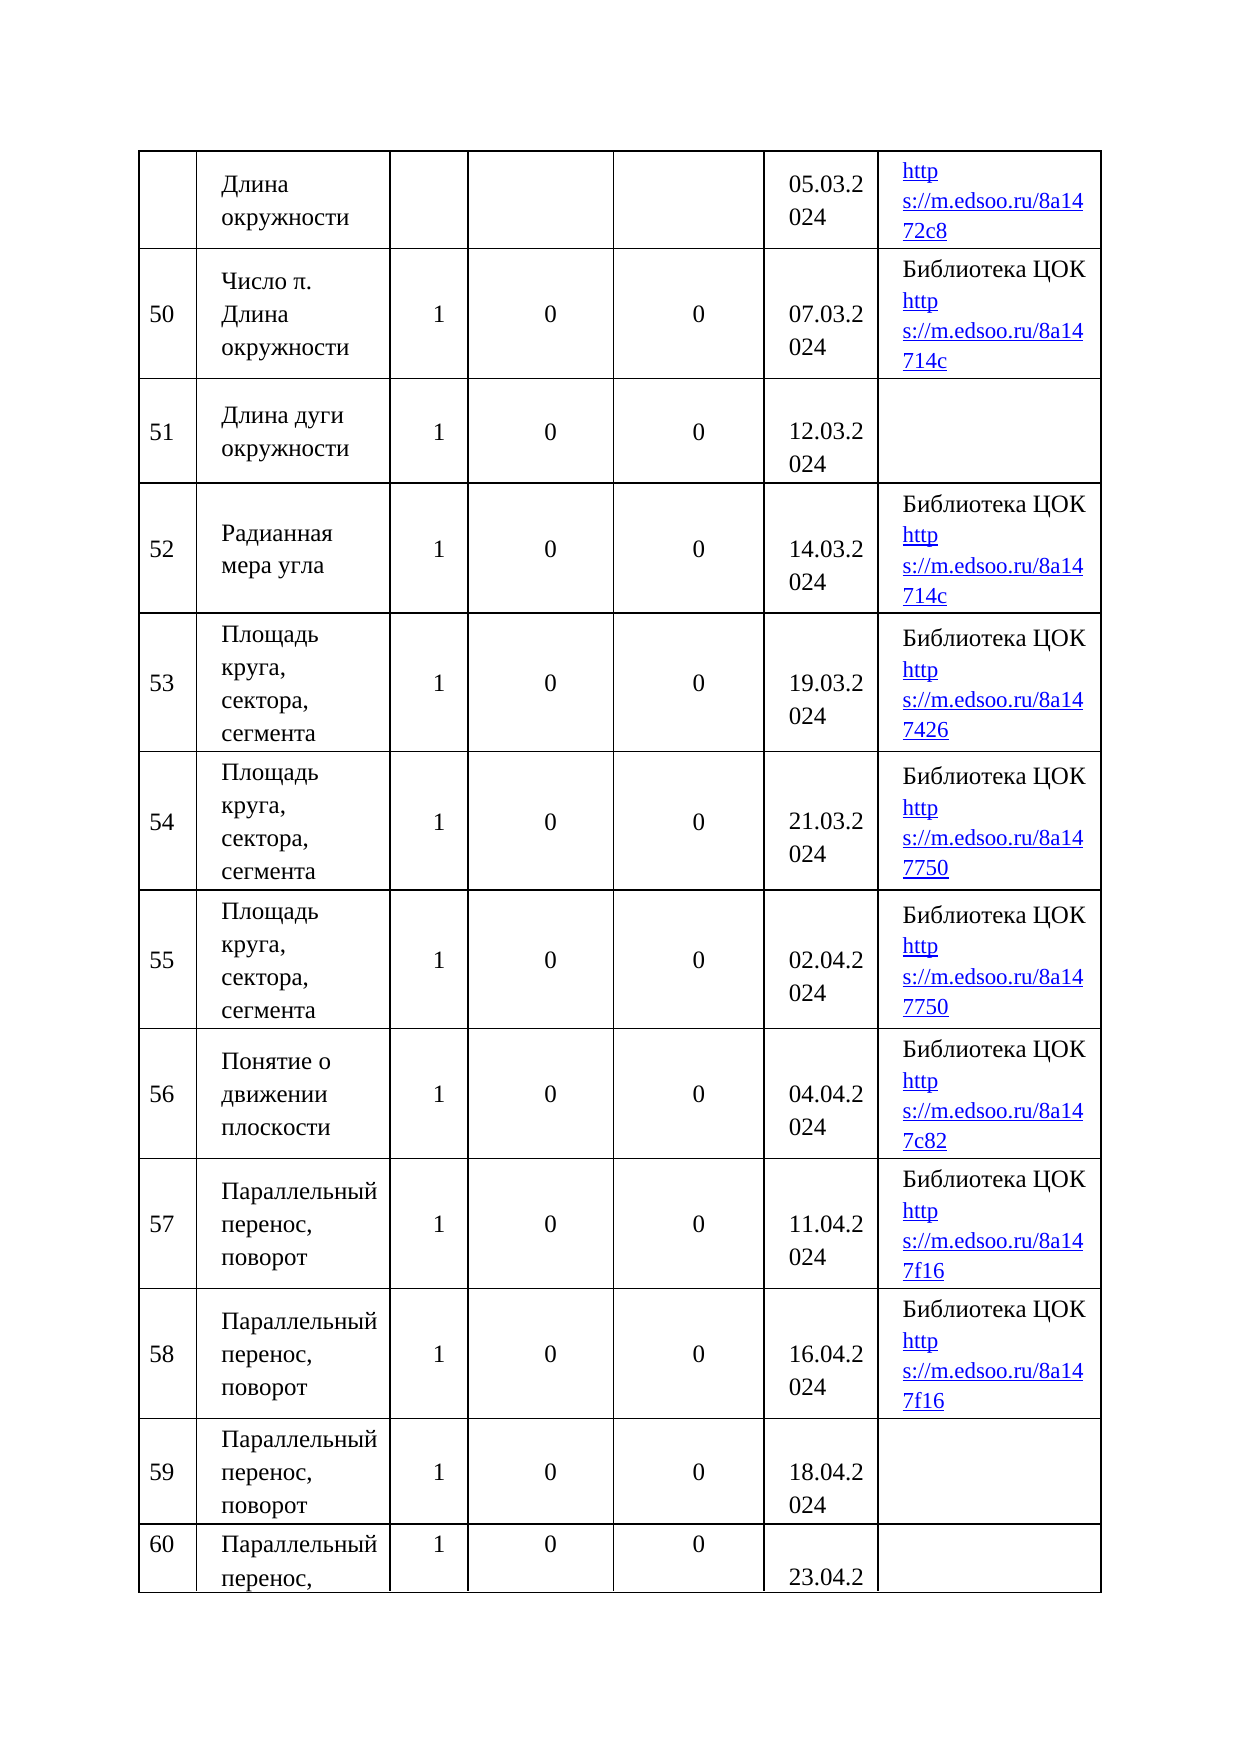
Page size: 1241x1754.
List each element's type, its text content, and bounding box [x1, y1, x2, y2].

table_cell 0 [469, 152, 613, 247]
table_cell 0 [614, 1525, 763, 1591]
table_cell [197, 152, 389, 247]
table_cell Библиотека ЦОК https://m.edsoo.ru/8a147c82 [879, 1029, 1100, 1157]
table_cell 1 [391, 1525, 467, 1591]
table_cell 1 [391, 614, 467, 751]
table_cell 60 [140, 1525, 196, 1591]
table_cell 02.04.2024 [765, 891, 877, 1027]
table_cell 49 [140, 152, 196, 247]
table_cell 0 [469, 484, 613, 612]
table_cell 0 [469, 1029, 613, 1157]
table_cell [879, 1525, 1100, 1591]
table_cell 1 [391, 1159, 467, 1287]
table_cell 1 [391, 1029, 467, 1157]
table_cell 56 [140, 1029, 196, 1157]
table_cell 50 [140, 249, 196, 377]
table_cell [879, 379, 1100, 482]
table_cell Понятие о движении плоскости [197, 1029, 389, 1157]
table_cell Библиотека ЦОК https://m.edsoo.ru/8a14714c [879, 249, 1100, 377]
table_cell 0 [469, 752, 613, 889]
table_cell [879, 1419, 1100, 1523]
table_cell 0 [614, 1289, 763, 1417]
table_cell Параллельный перенос, поворот [197, 1289, 389, 1417]
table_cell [879, 152, 1100, 247]
table_cell 19.03.2024 [765, 614, 877, 751]
table_cell 0 [614, 1419, 763, 1523]
table_cell Библиотека ЦОК https://m.edsoo.ru/8a147426 [879, 614, 1100, 751]
table_cell 0 [614, 152, 763, 247]
table_cell 0 [469, 379, 613, 482]
table_cell 07.03.2024 [765, 249, 877, 377]
table_cell Площадь круга, сектора, сегмента [197, 614, 389, 751]
table_cell 1 [391, 891, 467, 1027]
table_cell 0 [469, 1419, 613, 1523]
table_cell 0 [469, 1159, 613, 1287]
table_cell Длина дуги окружности [197, 379, 389, 482]
table_cell Радианная мера угла [197, 484, 389, 612]
table_cell Библиотека ЦОК https://m.edsoo.ru/8a147750 [879, 891, 1100, 1027]
table_cell 1 [391, 1419, 467, 1523]
table_cell 21.03.2024 [765, 752, 877, 889]
table_cell 51 [140, 379, 196, 482]
table_cell 55 [140, 891, 196, 1027]
table_cell 1 [391, 752, 467, 889]
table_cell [197, 1525, 389, 1591]
table_cell 59 [140, 1419, 196, 1523]
table_cell 53 [140, 614, 196, 751]
table_cell Библиотека ЦОК https://m.edsoo.ru/8a147750 [879, 752, 1100, 889]
table_cell 11.04.2024 [765, 1159, 877, 1287]
table_cell 1 [391, 152, 467, 247]
table_cell 0 [469, 249, 613, 377]
table_cell Параллельный перенос, поворот [197, 1419, 389, 1523]
table_cell 52 [140, 484, 196, 612]
table_cell 0 [614, 484, 763, 612]
table_cell 1 [391, 379, 467, 482]
table_cell 0 [469, 614, 613, 751]
table_cell Библиотека ЦОК https://m.edsoo.ru/8a147f16 [879, 1289, 1100, 1417]
table_cell Библиотека ЦОК https://m.edsoo.ru/8a147f16 [879, 1159, 1100, 1287]
table_cell Параллельный перенос, поворот [197, 1159, 389, 1287]
table_cell Число π. Длина окружности [197, 249, 389, 377]
table_cell Библиотека ЦОК https://m.edsoo.ru/8a14714c [879, 484, 1100, 612]
table_cell 0 [469, 1289, 613, 1417]
table_cell 58 [140, 1289, 196, 1417]
table_cell Площадь круга, сектора, сегмента [197, 752, 389, 889]
table_cell 0 [614, 1159, 763, 1287]
table_cell 1 [391, 1289, 467, 1417]
table_cell 1 [391, 249, 467, 377]
table_cell 0 [614, 379, 763, 482]
table_cell 14.03.2024 [765, 484, 877, 612]
table_cell 0 [614, 249, 763, 377]
table_cell Площадь круга, сектора, сегмента [197, 891, 389, 1027]
table_cell 57 [140, 1159, 196, 1287]
table_cell 0 [614, 891, 763, 1027]
table_cell 04.04.2024 [765, 1029, 877, 1157]
table_cell 18.04.2024 [765, 1419, 877, 1523]
table_cell 23.04.2024 [765, 1525, 877, 1591]
table_cell 12.03.2024 [765, 379, 877, 482]
table_cell 0 [614, 614, 763, 751]
table_cell 16.04.2024 [765, 1289, 877, 1417]
table_cell 0 [469, 891, 613, 1027]
table_cell 0 [469, 1525, 613, 1591]
table_cell 54 [140, 752, 196, 889]
table_cell 1 [391, 484, 467, 612]
table_cell 0 [614, 1029, 763, 1157]
table_cell 0 [614, 752, 763, 889]
table_cell 05.03.2024 [765, 152, 877, 247]
